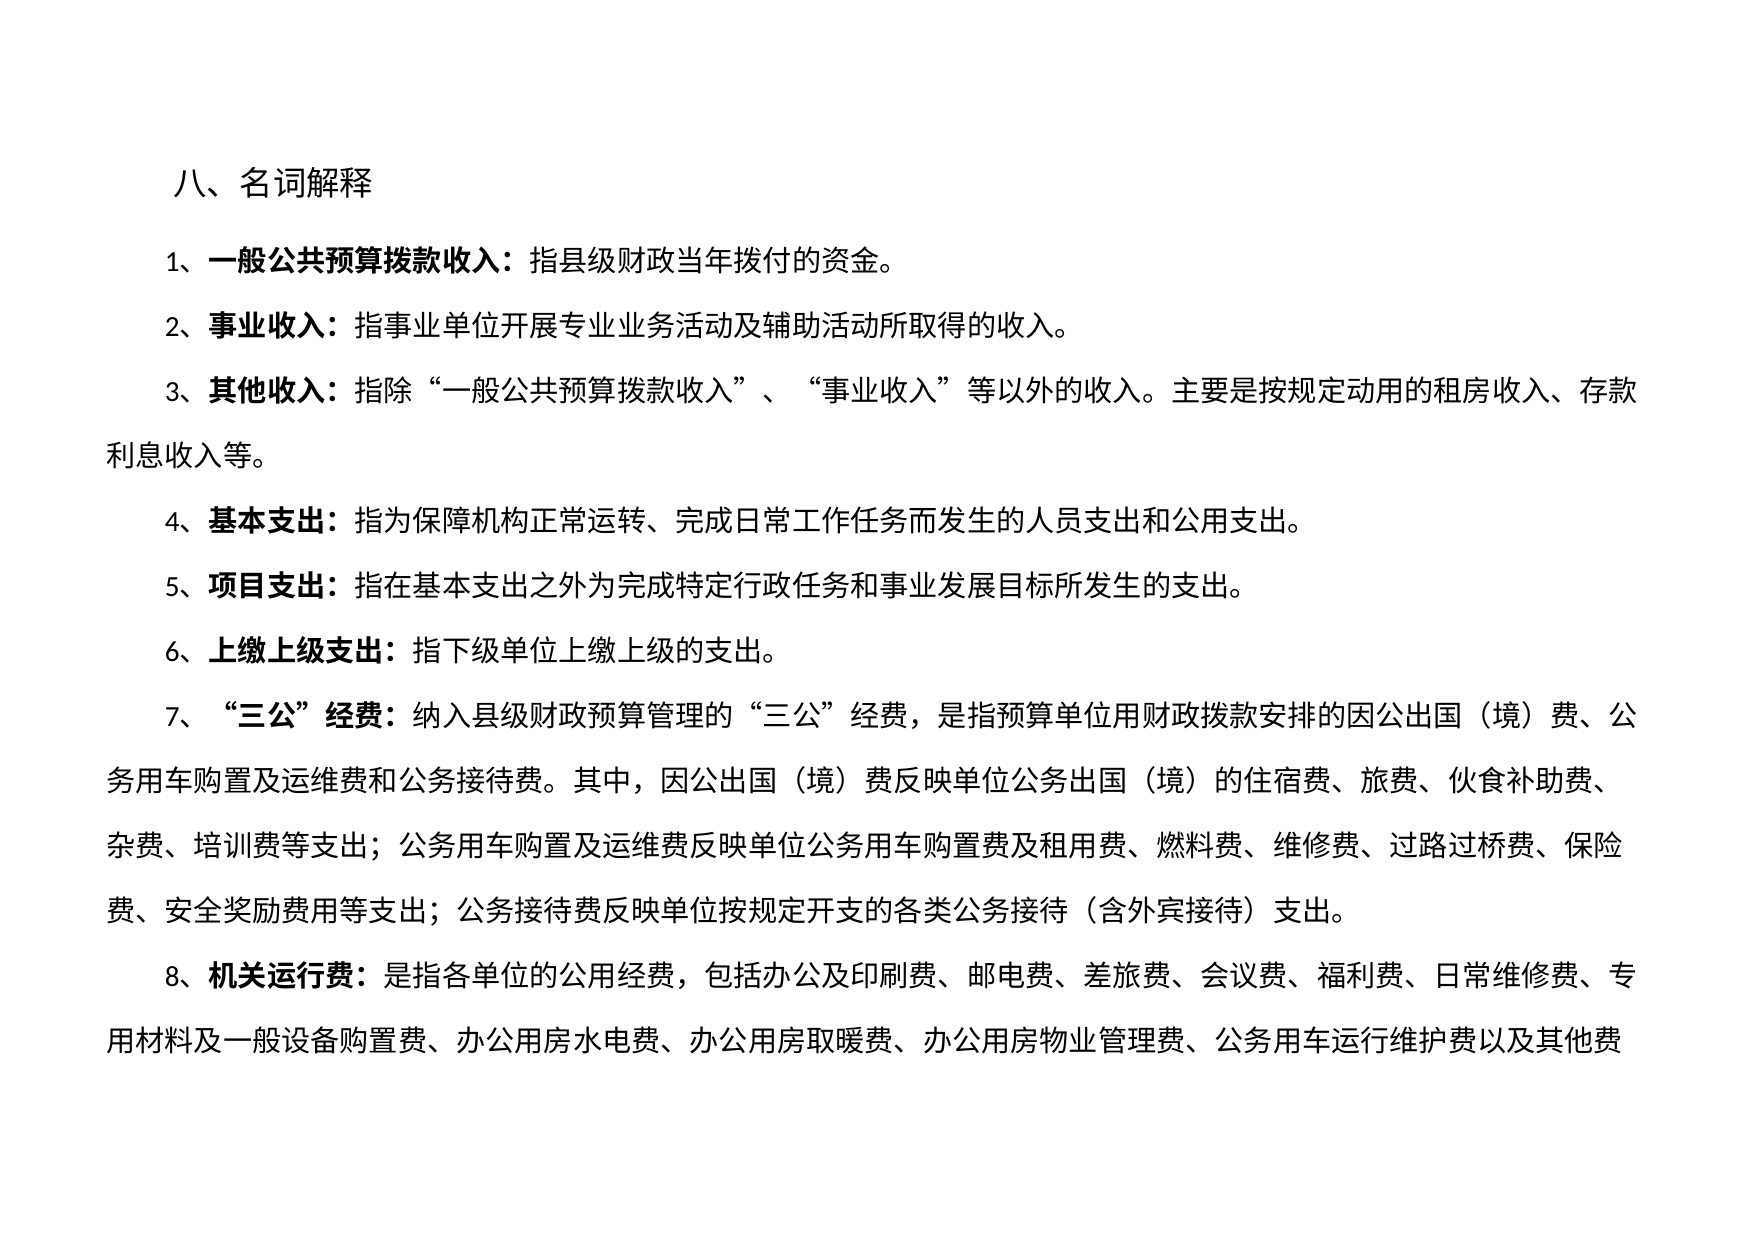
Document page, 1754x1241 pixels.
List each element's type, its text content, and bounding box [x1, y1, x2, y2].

text 八、名词解释 [106, 149, 1648, 214]
text 4、基本支出：指为保障机构正常运转、完成日常工作任务而发生的人员支出和公用支出。 [106, 486, 1648, 551]
text 1、一般公共预算拨款收入：指县级财政当年拨付的资金。 [106, 226, 1648, 291]
text 6、上缴上级支出：指下级单位上缴上级的支出。 [106, 616, 1648, 681]
text 5、项目支出：指在基本支出之外为完成特定行政任务和事业发展目标所发生的支出。 [106, 551, 1648, 616]
text 7、“三公”经费：纳入县级财政预算管理的“三公”经费，是指预算单位用财政拨款安排的因公出国（境）费、公务用车购置及运维费和公务接待费。其中，因公出国（境）费反映单位公务出国（境）的住宿费、旅费、伙食补助费、杂费、培训费等支出；公务用车购置及运维费反映单位公务用车购置费及租用费、燃料费、维修费、过路过桥费、保险费、安全奖励费用等支出；公务接待费反映单位按规定开支的各类公务接待（含外宾接待）支出。 [106, 681, 1648, 941]
text 2、事业收入：指事业单位开展专业业务活动及辅助活动所取得的收入。 [106, 291, 1648, 356]
text 3、其他收入：指除“一般公共预算拨款收入”、“事业收入”等以外的收入。主要是按规定动用的租房收入、存款利息收入等。 [106, 356, 1648, 486]
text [106, 941, 1648, 1071]
